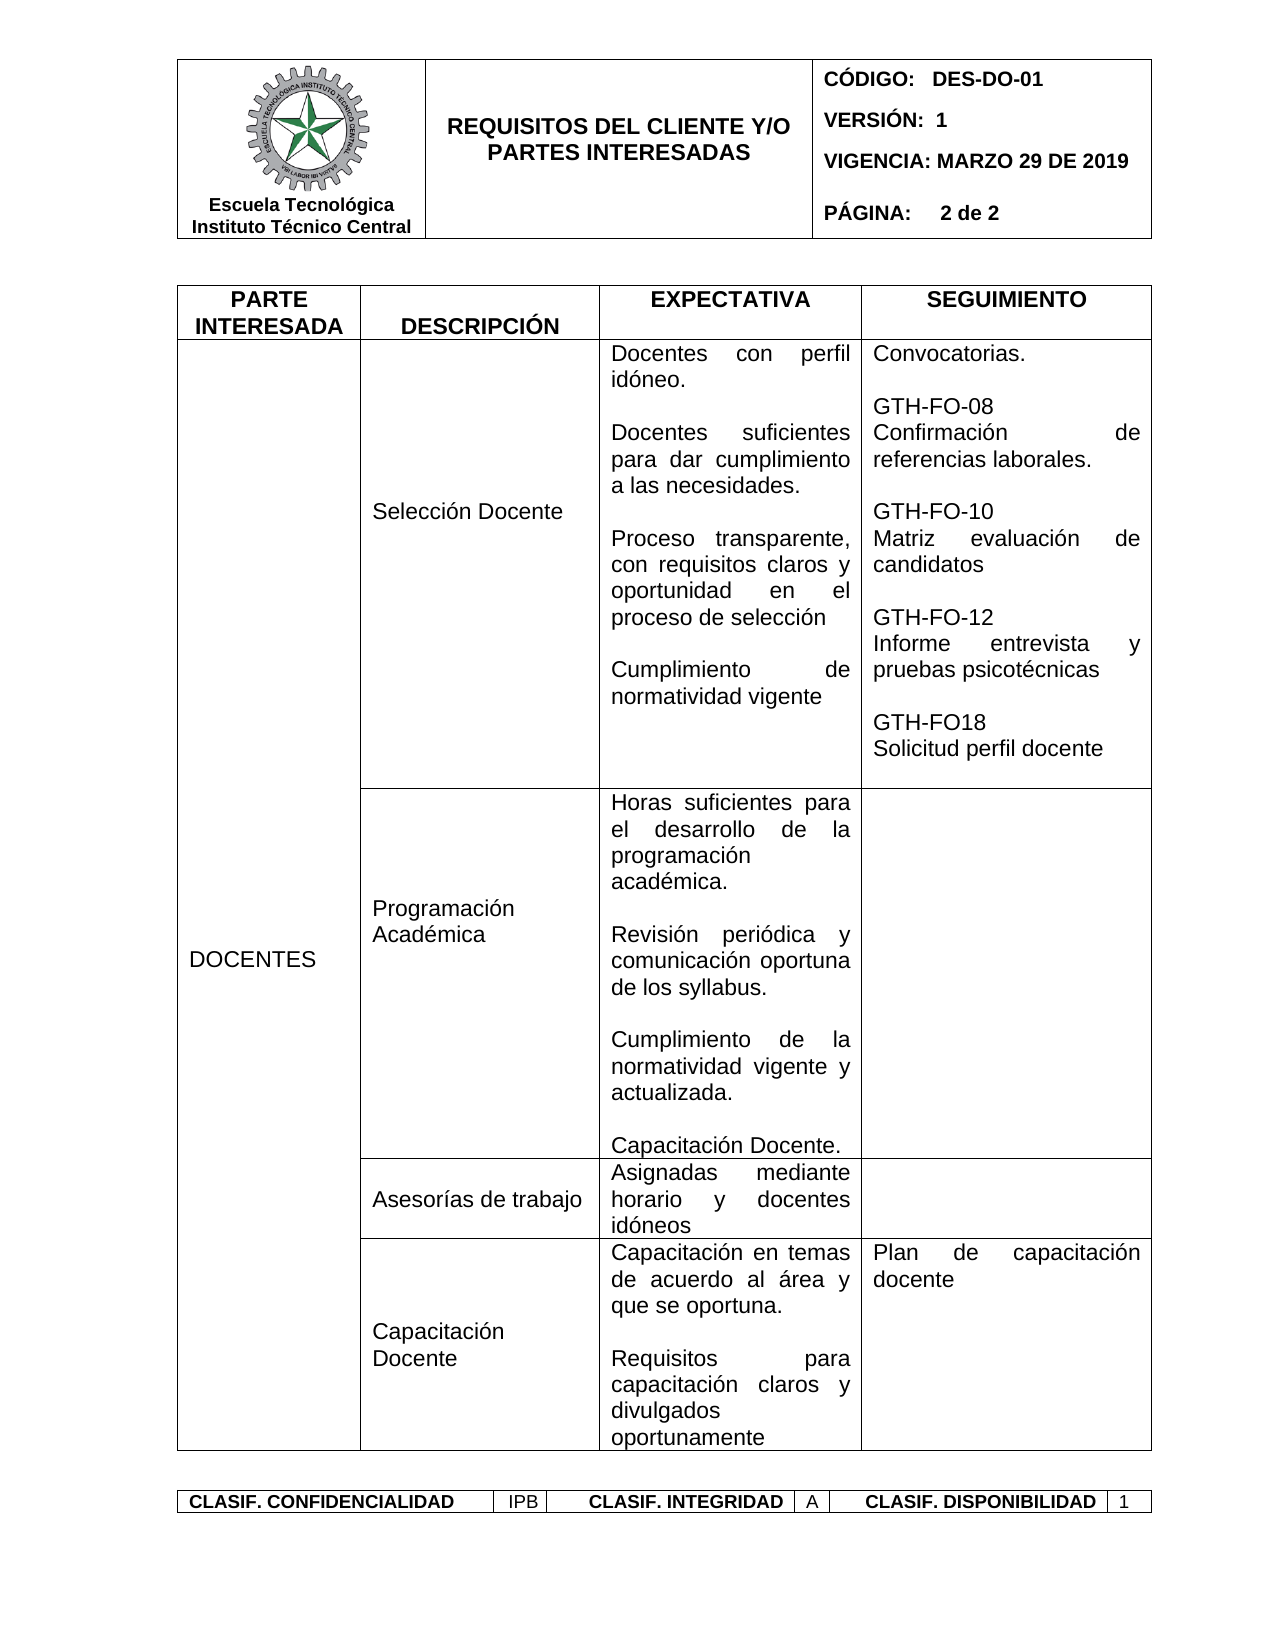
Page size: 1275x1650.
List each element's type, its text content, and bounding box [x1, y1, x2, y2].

table_cell DOCENTES [178, 340, 360, 1450]
table_header DESCRIPCIÓN [361, 286, 599, 339]
table_header CLASIF. DISPONIBILIDAD [830, 1491, 1107, 1512]
table_cell [862, 1159, 1151, 1238]
table_header CLASIF. INTEGRIDAD [547, 1491, 794, 1512]
table_cell Selección Docente [361, 340, 599, 788]
table_header Escuela Tecnológica Instituto Técnico Central [178, 60, 425, 237]
table_header SEGUIMIENTO [862, 286, 1151, 339]
table_header 1 [1108, 1491, 1151, 1512]
table_header CLASIF. CONFIDENCIALIDAD [178, 1491, 493, 1512]
table_header PARTE INTERESADA [178, 286, 360, 339]
picture [242, 61, 371, 189]
table_cell Convocatorias. GTH-FO-08 Confirmación de referencias laborales. GTH-FO-10 Matriz evaluación de candidatos GTH-FO-12 Informe entrevista y pruebas psicotécnicas GTH-FO18 Solicitud perfil docente [862, 340, 1151, 788]
table_cell Capacitación Docente [361, 1239, 599, 1450]
table_cell Programación Académica [361, 789, 599, 1158]
table_cell Docentes con perfil idóneo. Docentes suficientes para dar cumplimiento a las necesidades. Proceso transparente, con requisitos claros y oportunidad en el proceso de selección Cumplimiento de normatividad vigente [600, 340, 861, 788]
table_header IPB [494, 1491, 546, 1512]
table_cell [862, 789, 1151, 1158]
table_cell Plan de capacitación docente [862, 1239, 1151, 1450]
table_cell Asesorías de trabajo [361, 1159, 599, 1238]
table_header A [795, 1491, 829, 1512]
table_header EXPECTATIVA [600, 286, 861, 339]
table_cell Capacitación en temas de acuerdo al área y que se oportuna. Requisitos para capacitación claros y divulgados oportunamente [600, 1239, 861, 1450]
table_cell Asignadas mediante horario y docentes idóneos [600, 1159, 861, 1238]
table_header CÓDIGO: DES-DO-01 VERSIÓN: 1 VIGENCIA: MARZO 29 DE 2019 PÁGINA: 2 de 2 [813, 60, 1151, 237]
table_header REQUISITOS DEL CLIENTE Y/O PARTES INTERESADAS [426, 60, 812, 237]
table_cell Horas suficientes para el desarrollo de la programación académica. Revisión periódica y comunicación oportuna de los syllabus. Cumplimiento de la normatividad vigente y actualizada. Capacitación Docente. [600, 789, 861, 1158]
